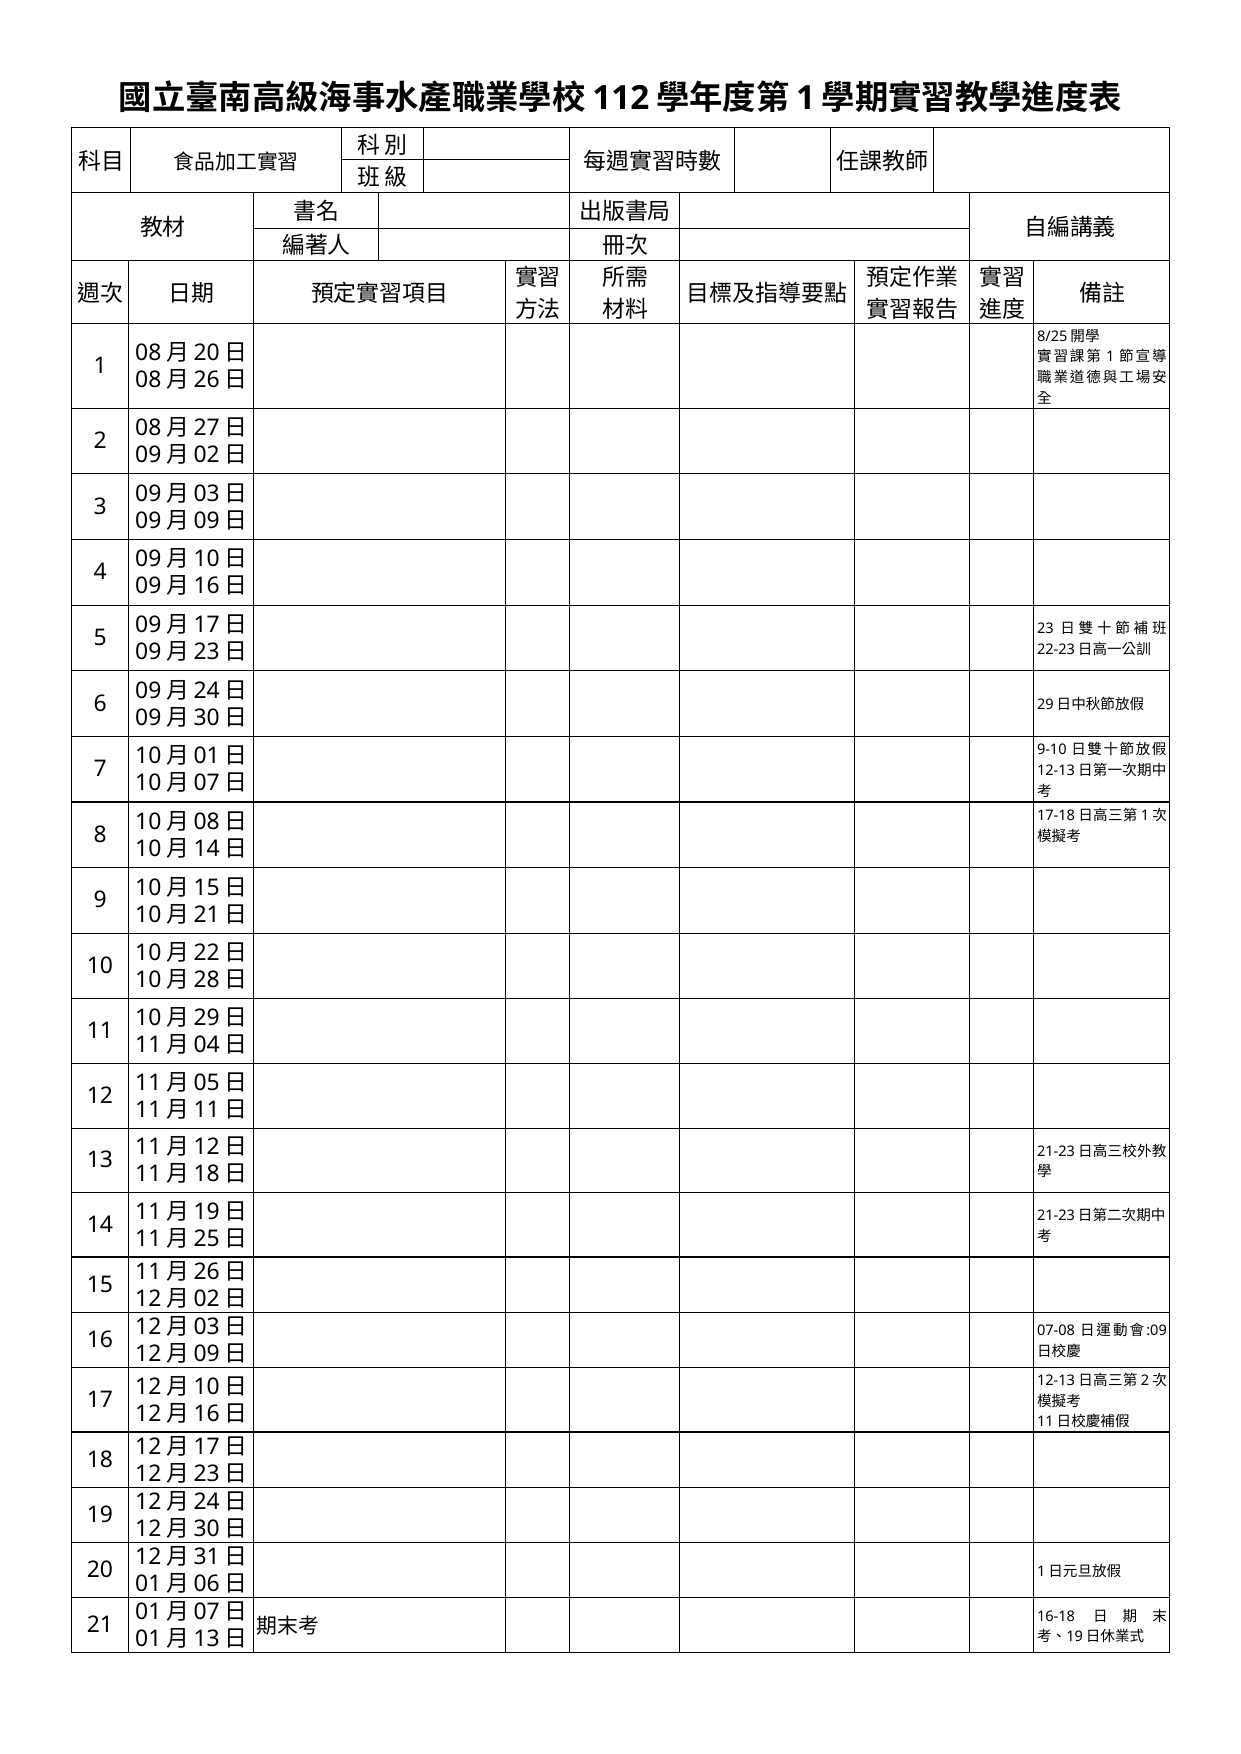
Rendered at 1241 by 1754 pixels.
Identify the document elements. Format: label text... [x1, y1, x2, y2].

table_cell [970, 1313, 1033, 1367]
table_cell 教材 [72, 193, 253, 260]
table_cell [970, 1543, 1033, 1597]
table_cell [254, 737, 505, 801]
table_cell 8/25開學 實習課第1節宣導職業道德與工場安全 [1034, 324, 1169, 408]
table_cell [254, 868, 505, 933]
table_cell [506, 1598, 569, 1652]
table_cell 10月08日 10月14日 [129, 803, 253, 867]
table_cell [254, 409, 505, 473]
table_cell [506, 868, 569, 933]
table_cell 1日元旦放假 [1034, 1543, 1169, 1597]
table_cell [1034, 1258, 1169, 1312]
table_cell [970, 999, 1033, 1063]
table_cell [970, 1598, 1033, 1652]
table_cell [970, 671, 1033, 736]
table_cell 備註 [1034, 261, 1169, 323]
table_cell [855, 1258, 969, 1312]
table_cell 班 級 [342, 160, 423, 192]
table_cell [970, 1193, 1033, 1256]
table_cell 預定作業 實習報告 [855, 261, 969, 323]
table_cell 11月19日 11月25日 [129, 1193, 253, 1256]
table_cell [254, 1129, 505, 1192]
table_cell [855, 803, 969, 867]
table_cell 6 [72, 671, 128, 736]
table_cell 08月27日 09月02日 [129, 409, 253, 473]
table_cell 週次 [72, 261, 128, 323]
table_cell [680, 999, 854, 1063]
table_cell [570, 540, 679, 604]
table_cell 8 [72, 803, 128, 867]
table_cell [424, 160, 569, 192]
table_cell [680, 1598, 854, 1652]
table_cell [970, 934, 1033, 998]
table_cell 9 [72, 868, 128, 933]
table_cell [855, 1543, 969, 1597]
table_cell [570, 1598, 679, 1652]
table_cell [506, 803, 569, 867]
table_cell 18 [72, 1433, 128, 1487]
table_cell [506, 606, 569, 670]
table_cell [855, 540, 969, 604]
table_cell [254, 1258, 505, 1312]
table_cell [506, 999, 569, 1063]
table_cell [680, 1433, 854, 1487]
table_cell [680, 671, 854, 736]
table_cell [254, 1433, 505, 1487]
table_cell [855, 409, 969, 473]
table_cell [570, 737, 679, 801]
table_cell [506, 1129, 569, 1192]
table_cell [680, 193, 969, 227]
table_cell [970, 1488, 1033, 1542]
table_cell [855, 1064, 969, 1127]
table_cell [506, 474, 569, 539]
table_cell [379, 229, 569, 260]
table_cell [570, 1313, 679, 1367]
table_cell [254, 324, 505, 408]
table_cell 目標及指導要點 [680, 261, 854, 323]
table_cell 01月07日 01月13日 [129, 1598, 253, 1652]
table_cell [680, 737, 854, 801]
table_cell 21-23日第二次期中考 [1034, 1193, 1169, 1256]
table_cell [506, 1193, 569, 1256]
table_cell 所需 材料 [570, 261, 679, 323]
table_cell [570, 1368, 679, 1431]
table_cell [680, 1193, 854, 1256]
table_cell [855, 671, 969, 736]
table_cell [254, 474, 505, 539]
table_cell [254, 1064, 505, 1127]
table_cell [855, 737, 969, 801]
table_cell [506, 1368, 569, 1431]
table_cell [254, 671, 505, 736]
table_cell [680, 1488, 854, 1542]
table_cell 日期 [129, 261, 253, 323]
table_cell [970, 868, 1033, 933]
table_cell [970, 737, 1033, 801]
table_cell [570, 1064, 679, 1127]
table_cell 19 [72, 1488, 128, 1542]
table_cell [254, 1368, 505, 1431]
table_cell [970, 474, 1033, 539]
table_cell 14 [72, 1193, 128, 1256]
table_cell 17-18日高三第1次模擬考 [1034, 803, 1169, 867]
table_cell [254, 803, 505, 867]
table_cell [855, 606, 969, 670]
table_cell [506, 1258, 569, 1312]
table_cell 17 [72, 1368, 128, 1431]
table_cell [680, 1129, 854, 1192]
table_cell [855, 868, 969, 933]
table_cell [680, 1368, 854, 1431]
table_cell [1034, 540, 1169, 604]
table_cell [570, 1258, 679, 1312]
table_cell [254, 934, 505, 998]
table_cell [1034, 409, 1169, 473]
table_cell [254, 1488, 505, 1542]
table_cell 11月05日 11月11日 [129, 1064, 253, 1127]
table_cell [970, 1129, 1033, 1192]
table_header [735, 128, 830, 192]
table_cell [254, 999, 505, 1063]
table_cell 11 [72, 999, 128, 1063]
table_cell [506, 1433, 569, 1487]
table_cell 9-10日雙十節放假12-13日第一次期中考 [1034, 737, 1169, 801]
table_cell [1034, 1433, 1169, 1487]
table_cell [254, 1543, 505, 1597]
table_cell 09月17日 09月23日 [129, 606, 253, 670]
table_cell [855, 1193, 969, 1256]
table_cell [506, 409, 569, 473]
table_cell 5 [72, 606, 128, 670]
table_cell 07-08日運動會:09日校慶 [1034, 1313, 1169, 1367]
table_cell [855, 324, 969, 408]
table_cell [970, 1433, 1033, 1487]
table_cell 13 [72, 1129, 128, 1192]
table_cell 21-23日高三校外教學 [1034, 1129, 1169, 1192]
table_cell [570, 1543, 679, 1597]
table_cell [970, 1064, 1033, 1127]
table_cell 12月03日 12月09日 [129, 1313, 253, 1367]
text 國立臺南高級海事水產職業學校112學年度第1學期實習教學進度表 [71, 62, 1169, 127]
table_cell 冊次 [570, 229, 679, 260]
table_cell [1034, 934, 1169, 998]
table_cell [254, 1193, 505, 1256]
table_header [424, 128, 569, 159]
table_cell 1 [72, 324, 128, 408]
table_cell 12月24日 12月30日 [129, 1488, 253, 1542]
table_cell 12-13日高三第2次模擬考 11日校慶補假 [1034, 1368, 1169, 1431]
table_header 每週實習時數 [570, 128, 734, 192]
table_cell [680, 1258, 854, 1312]
table_header [934, 128, 1169, 192]
table_cell [855, 474, 969, 539]
table_header 食品加工實習 [131, 128, 341, 192]
table_cell 20 [72, 1543, 128, 1597]
table_cell [680, 803, 854, 867]
table_cell 3 [72, 474, 128, 539]
table_cell [680, 324, 854, 408]
table_cell [570, 1129, 679, 1192]
table_cell [680, 229, 969, 260]
table_cell 21 [72, 1598, 128, 1652]
table_cell [970, 324, 1033, 408]
table_header 任課教師 [831, 128, 933, 192]
table_cell 實習 進度 [970, 261, 1033, 323]
table_cell [680, 934, 854, 998]
table_cell 12月17日 12月23日 [129, 1433, 253, 1487]
table_cell [506, 671, 569, 736]
table_cell [855, 1433, 969, 1487]
table_cell [254, 606, 505, 670]
table_cell [855, 1129, 969, 1192]
table_cell [1034, 1064, 1169, 1127]
table_cell [570, 999, 679, 1063]
table_cell 11月26日 12月02日 [129, 1258, 253, 1312]
table_cell [1034, 1488, 1169, 1542]
table_cell [1034, 999, 1169, 1063]
table_cell [506, 1064, 569, 1127]
table_cell 09月03日 09月09日 [129, 474, 253, 539]
table_cell [570, 409, 679, 473]
table_cell 23日雙十節補班 22-23日高一公訓 [1034, 606, 1169, 670]
table_cell 15 [72, 1258, 128, 1312]
table_cell 29日中秋節放假 [1034, 671, 1169, 736]
table_cell [855, 934, 969, 998]
table_cell [506, 1313, 569, 1367]
table_cell [254, 540, 505, 604]
table_cell 2 [72, 409, 128, 473]
table_cell 編著人 [254, 229, 378, 260]
table_cell [680, 1064, 854, 1127]
table_cell [680, 606, 854, 670]
table_cell [855, 999, 969, 1063]
table_cell 預定實習項目 [254, 261, 505, 323]
table_cell 11月12日 11月18日 [129, 1129, 253, 1192]
table_cell [570, 671, 679, 736]
table_cell 出版書局 [570, 193, 679, 227]
table_cell 期末考 [254, 1598, 505, 1652]
table_cell [855, 1368, 969, 1431]
table_cell [680, 540, 854, 604]
table_cell [570, 868, 679, 933]
table_cell [570, 474, 679, 539]
table_cell [506, 737, 569, 801]
table_cell 10月22日 10月28日 [129, 934, 253, 998]
table_cell 10 [72, 934, 128, 998]
table_cell [855, 1488, 969, 1542]
table_cell 09月10日 09月16日 [129, 540, 253, 604]
table_cell [970, 540, 1033, 604]
table_cell [570, 1193, 679, 1256]
table_cell [680, 409, 854, 473]
table_cell [970, 803, 1033, 867]
table_cell 08月20日 08月26日 [129, 324, 253, 408]
table_cell [570, 1433, 679, 1487]
table_cell 自編講義 [970, 193, 1169, 260]
table_cell [570, 1488, 679, 1542]
table_cell [970, 409, 1033, 473]
table_cell [570, 324, 679, 408]
table_cell 10月29日 11月04日 [129, 999, 253, 1063]
table_cell [506, 540, 569, 604]
table_cell [254, 1313, 505, 1367]
table_cell 16 [72, 1313, 128, 1367]
table_cell 7 [72, 737, 128, 801]
table_cell [1034, 868, 1169, 933]
table_cell 實習 方法 [506, 261, 569, 323]
table_cell [970, 1258, 1033, 1312]
table_cell [680, 1543, 854, 1597]
table_cell [970, 606, 1033, 670]
table_cell 16-18日期末考、19日休業式 [1034, 1598, 1169, 1652]
table_cell 10月01日 10月07日 [129, 737, 253, 801]
table_cell [506, 934, 569, 998]
table_cell [570, 803, 679, 867]
table_cell 4 [72, 540, 128, 604]
table_cell [570, 606, 679, 670]
table_cell [680, 474, 854, 539]
table_cell [570, 934, 679, 998]
table_cell [1034, 474, 1169, 539]
table_cell [680, 1313, 854, 1367]
table_cell [506, 1488, 569, 1542]
table_cell [855, 1313, 969, 1367]
table_cell [855, 1598, 969, 1652]
table_header 科目 [72, 128, 130, 192]
table_header 科 別 [342, 128, 423, 159]
table_cell 12月31日 01月06日 [129, 1543, 253, 1597]
table_cell 書名 [254, 193, 378, 227]
table_cell [970, 1368, 1033, 1431]
table_cell 10月15日 10月21日 [129, 868, 253, 933]
table_cell [379, 193, 569, 227]
table_cell [506, 1543, 569, 1597]
table_cell [680, 868, 854, 933]
table_cell [506, 324, 569, 408]
table_cell 09月24日 09月30日 [129, 671, 253, 736]
table_cell 12 [72, 1064, 128, 1127]
table_cell 12月10日 12月16日 [129, 1368, 253, 1431]
